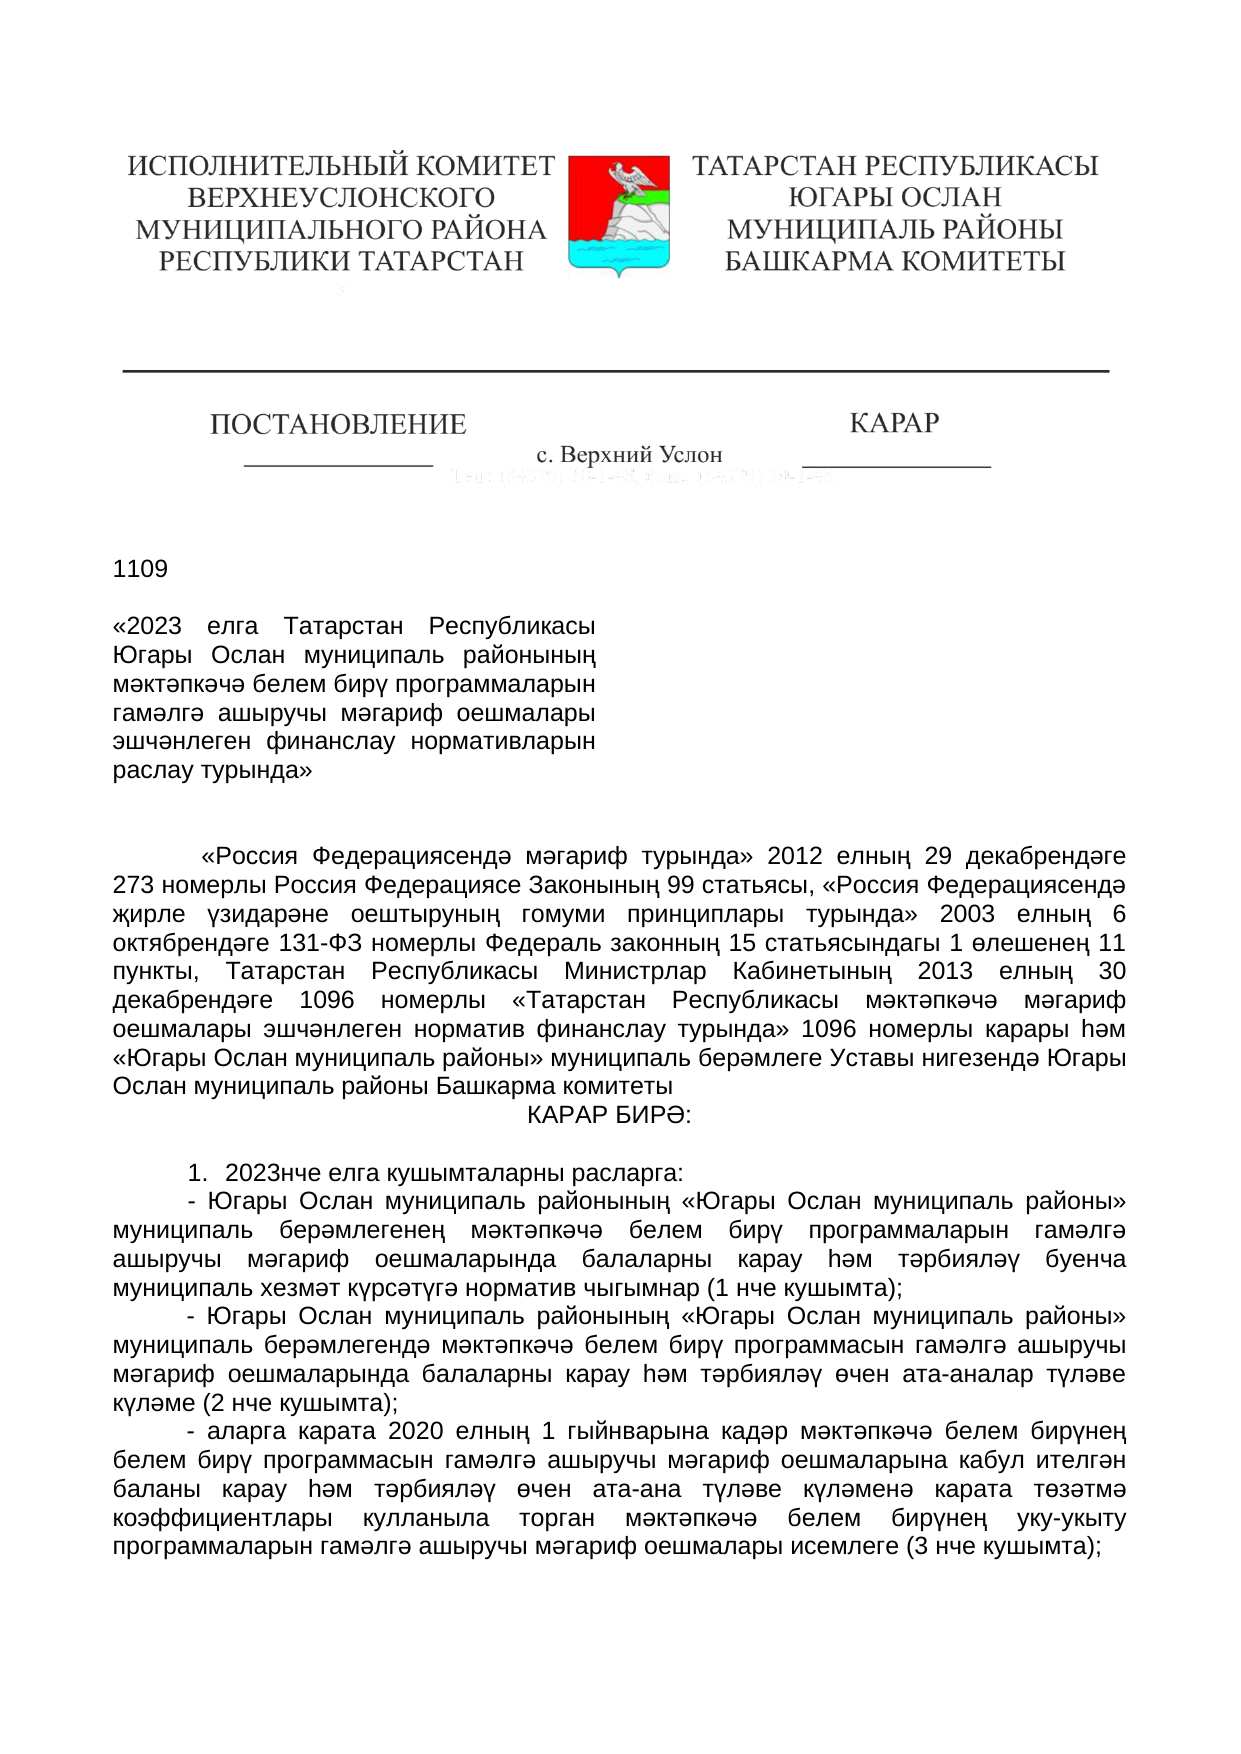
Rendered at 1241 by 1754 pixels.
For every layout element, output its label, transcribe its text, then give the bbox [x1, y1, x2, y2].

list 2023нче елга кушымталарны расларга: [187, 1157, 1128, 1186]
text - Югары Ослан муниципаль районының «Югары Ослан муниципаль районы» муниципаль берәмлегендә мәктәпкәчә белем бирү программасын гамәлгә ашыручы мәгариф оешмаларында балаларны карау һәм тәрбияләү өчен ата-аналар түләве күләме (2 нче кушымта); [112, 1301, 1128, 1416]
text - аларга карата 2020 елның 1 гыйнварына кадәр мәктәпкәчә белем бирүнең белем бирү программасын гамәлгә ашыручы мәгариф оешмаларына кабул ителгән баланы карау һәм тәрбияләү өчен ата-ана түләве күләменә карата төзәтмә коэффициентлары кулланыла торган мәктәпкәчә белем бирүнең уку-укыту программаларын гамәлгә ашыручы мәгариф оешмалары исемлеге (3 нче кушымта); [112, 1416, 1128, 1560]
picture [121, 150, 1120, 525]
text «Россия Федерациясендә мәгариф турында» 2012 елның 29 декабрендәге 273 номерлы Россия Федерациясе Законының 99 статьясы, «Россия Федерациясендә җирле үзидарәне оештыруның гомуми принциплары турында» 2003 елның 6 октябрендәге 131-ФЗ номерлы Федераль законның 15 статьясындагы 1 өлешенең 11 пункты, Татарстан Республикасы Министрлар Кабинетының 2013 елның 30 декабрендәге 1096 номерлы «Татарстан Республикасы мәктәпкәчә мәгариф оешмалары эшчәнлеген норматив финанслау турында» 1096 номерлы карары һәм «Югары Ослан муниципаль районы» муниципаль берәмлеге Уставы нигезендә Югары Ослан муниципаль районы Башкарма комитеты [112, 841, 1128, 1100]
text КАРАР БИРӘ: [112, 1100, 1128, 1129]
text - Югары Ослан муниципаль районының «Югары Ослан муниципаль районы» муниципаль берәмлегенең мәктәпкәчә белем бирү программаларын гамәлгә ашыручы мәгариф оешмаларында балаларны карау һәм тәрбияләү буенча муниципаль хезмәт күрсәтүгә норматив чыгымнар (1 нче кушымта); [112, 1186, 1128, 1301]
text 1109 [112, 525, 596, 582]
text «2023 елга Татарстан Республикасы Югары Ослан муниципаль районының мәктәпкәчә белем бирү программаларын гамәлгә ашыручы мәгариф оешмалары эшчәнлеген финанслау нормативларын раслау турында» [112, 611, 596, 784]
